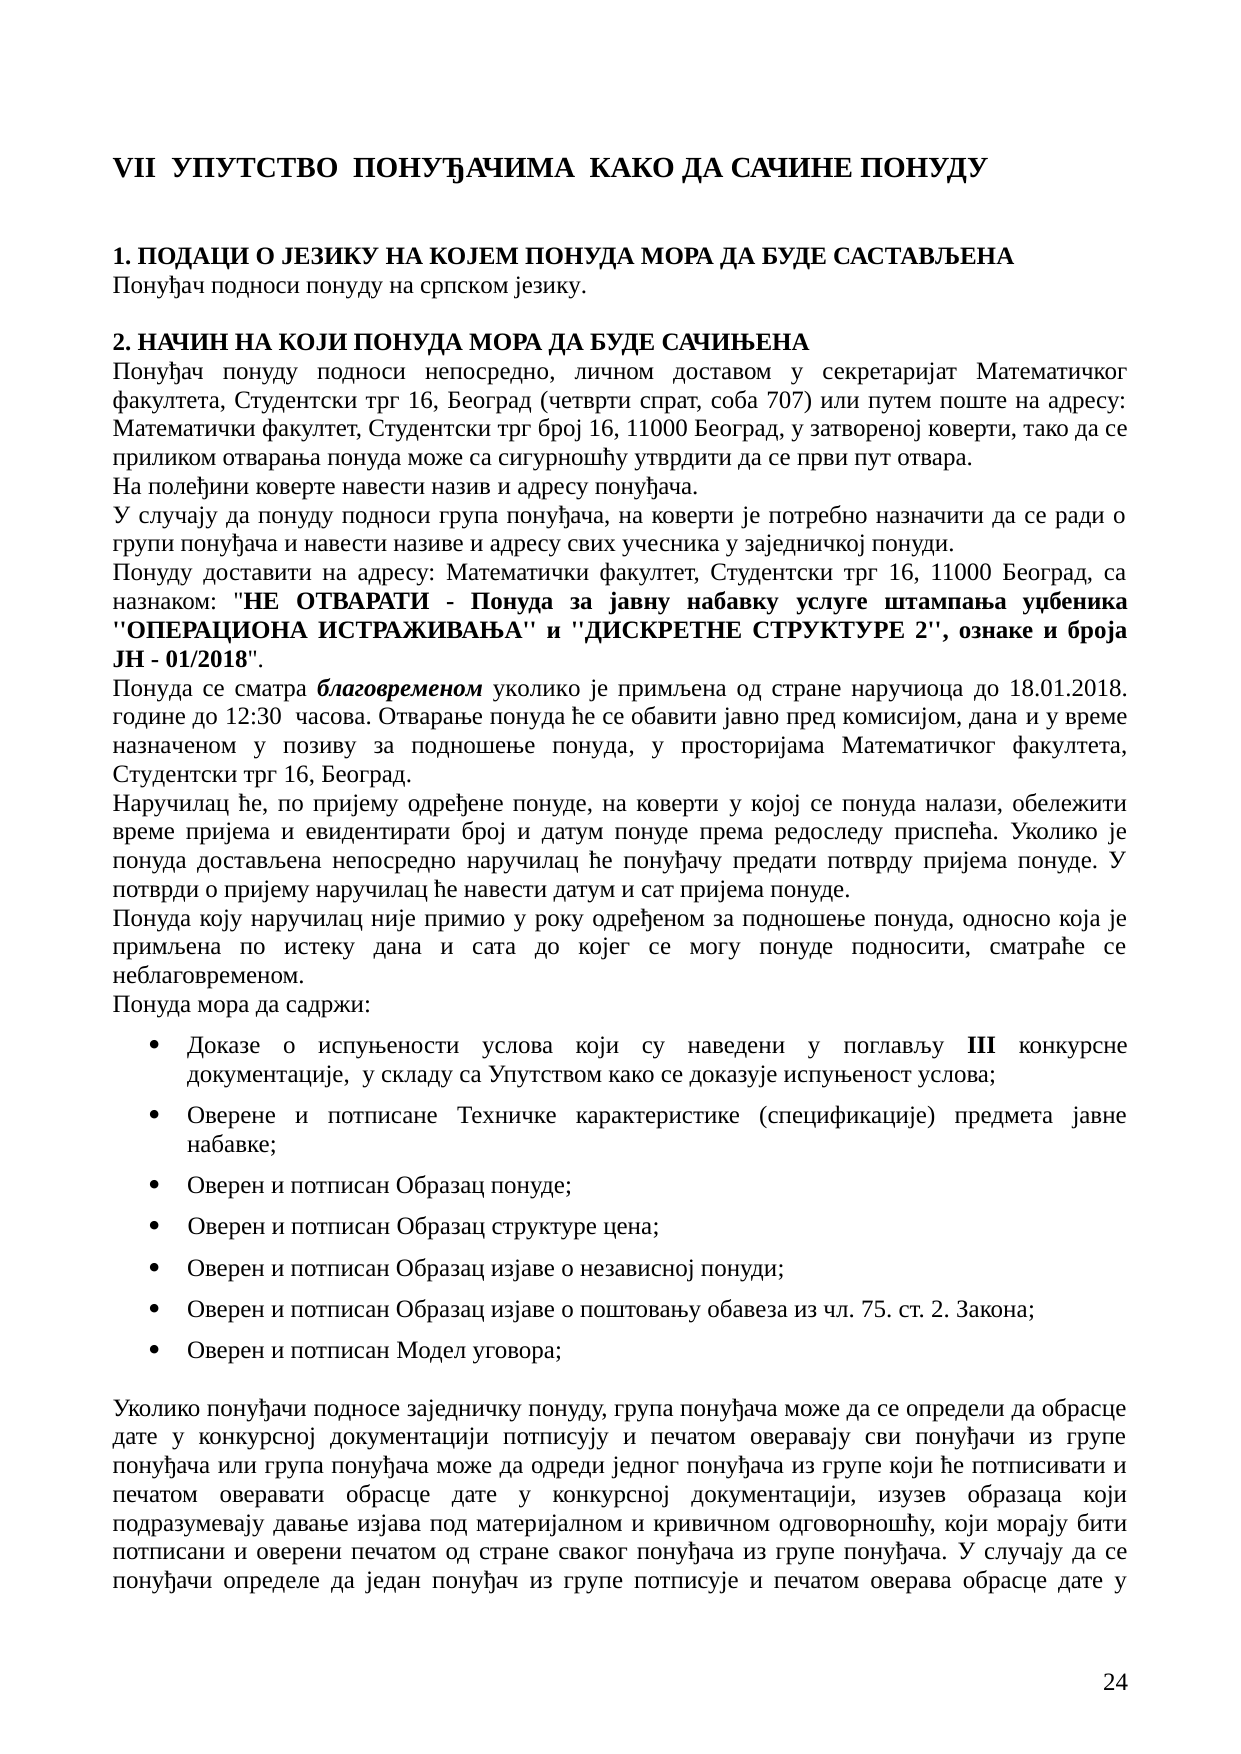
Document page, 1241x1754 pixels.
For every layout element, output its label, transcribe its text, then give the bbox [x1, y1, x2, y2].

text 2. НАЧИН НА КОЈИ ПОНУДА МОРА ДА БУДЕ САЧИЊЕНА [112, 327, 1128, 356]
list Оверен и потписан Образац изјаве о поштовању обавеза из чл. 75. ст. 2. Закона; [150, 1294, 1128, 1323]
list VII УПУТСТВО ПОНУЂАЧИМА КАКО ДА САЧИНЕ ПОНУДУ [112, 150, 1128, 183]
list Оверен и потписан Образац понуде; [150, 1170, 1128, 1199]
text На полеђини коверте навести назив и адресу понуђача. [112, 471, 1128, 500]
text У случају да понуду подноси група понуђача, на коверти је потребно назначити да се ради о групи понуђача и навести називе и адресу свих учесника у заједничкој понуди. [112, 500, 1128, 557]
text Понуда мора да садржи: [112, 989, 1128, 1018]
list Доказе о испуњености услова који су наведени у поглављу III конкурсне документације, у складу са Упутством како се доказује испуњеност услова; [150, 1030, 1128, 1088]
text Понуђач подноси понуду на српском језику. [112, 270, 1128, 298]
list Оверене и потписане Техничке карактеристике (спецификације) предмета јавне набавке; [150, 1100, 1128, 1158]
text Понуда коју наручилац није примио у року одређеном за подношење понуда, односно која је примљена по истеку дана и сата до којег се могу понуде подносити, сматраће се неблаговременом. [112, 903, 1128, 989]
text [112, 1393, 1128, 1594]
text Понуда се сматра благовременом уколико је примљена од стране наручиоца до 18.01.2018. године до 12:30 часова. Отварање понуда ће се обавити јавно пред комисијом, дана и у време назначеном у позиву за подношење понуда, у просторијама Математичког факултета, Студентски трг 16, Београд. [112, 673, 1128, 788]
text Наручилац ће, по пријему одређене понуде, на коверти у којој се понуда налази, обележити време пријема и евидентирати број и датум понуде према редоследу приспећа. Уколико је понуда достављена непосредно наручилац ће понуђачу предати потврду пријема понуде. У потврди о пријему наручилац ће навести датум и сат пријема понуде. [112, 788, 1128, 903]
list Оверен и потписан Образац изјаве о независној понуди; [150, 1253, 1128, 1281]
text 1. ПОДАЦИ О ЈЕЗИКУ НА КОЈЕМ ПОНУДА МОРА ДА БУДЕ САСТАВЉЕНА [112, 241, 1128, 270]
text Понуђач понуду подноси непосредно, личном доставом у секретаријат Математичког факултета, Студентски трг 16, Београд (четврти спрат, соба 707) или путем поште на адресу: Математички факултет, Студентски трг број 16, 11000 Београд, у затвореној коверти, тако да се приликом отварања понуда може са сигурношћу утврдити да се први пут отвара. [112, 356, 1128, 471]
list Оверен и потписан Mодел уговора; [150, 1335, 1128, 1364]
text Понуду доставити на адресу: Математички факултет, Студентски трг 16, 11000 Београд, са назнаком: "НЕ ОТВАРАТИ - Понуда за јавну набавку услуге штампања уџбеника ''ОПЕРАЦИОНА ИСТРАЖИВАЊА'' и ''ДИСКРЕТНЕ СТРУКТУРЕ 2'', ознаке и броја ЈН - 01/2018". [112, 557, 1128, 673]
list Оверен и потписан Образац структуре цена; [150, 1211, 1128, 1240]
